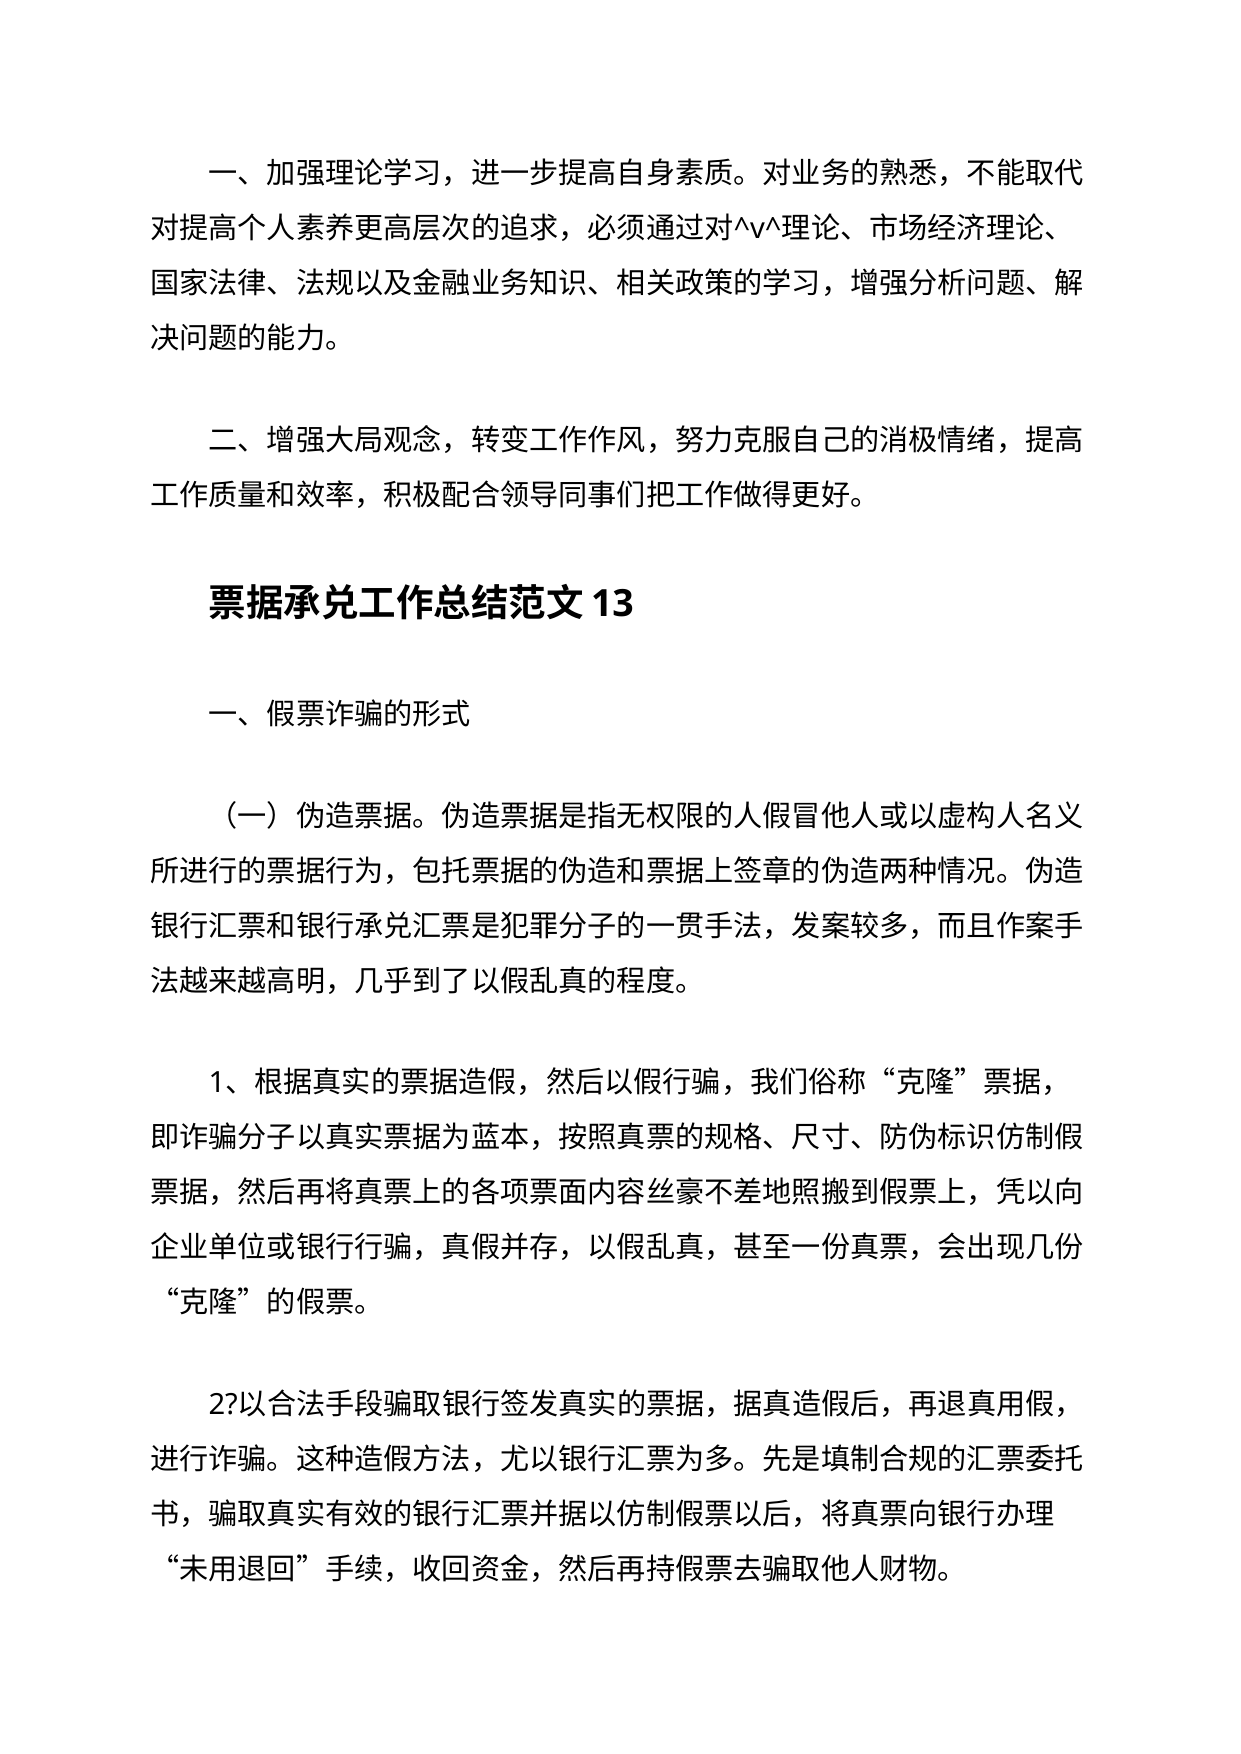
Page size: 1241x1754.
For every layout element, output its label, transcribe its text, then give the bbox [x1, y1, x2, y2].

text 票据承兑工作总结范文13 [150, 573, 1090, 628]
text 2?以合法手段骗取银行签发真实的票据，据真造假后，再退真用假，进行诈骗。这种造假方法，尤以银行汇票为多。先是填制合规的汇票委托书，骗取真实有效的银行汇票并据以仿制假票以后，将真票向银行办理“未用退回”手续，收回资金，然后再持假票去骗取他人财物。 [150, 1381, 1090, 1588]
text 1、根据真实的票据造假，然后以假行骗，我们俗称“克隆”票据，即诈骗分子以真实票据为蓝本，按照真票的规格、尺寸、防伪标识仿制假票据，然后再将真票上的各项票面内容丝豪不差地照搬到假票上，凭以向企业单位或银行行骗，真假并存，以假乱真，甚至一份真票，会出现几份“克隆”的假票。 [150, 1059, 1090, 1321]
text （一）伪造票据。伪造票据是指无权限的人假冒他人或以虚构人名义所进行的票据行为，包托票据的伪造和票据上签章的伪造两种情况。伪造银行汇票和银行承兑汇票是犯罪分子的一贯手法，发案较多，而且作案手法越来越高明，几乎到了以假乱真的程度。 [150, 793, 1090, 999]
text 一、假票诈骗的形式 [150, 691, 1090, 733]
text 一、加强理论学习，进一步提高自身素质。对业务的熟悉，不能取代对提高个人素养更高层次的追求，必须通过对^v^理论、市场经济理论、国家法律、法规以及金融业务知识、相关政策的学习，增强分析问题、解决问题的能力。 [150, 150, 1090, 357]
text 二、增强大局观念，转变工作作风，努力克服自己的消极情绪，提高工作质量和效率，积极配合领导同事们把工作做得更好。 [150, 417, 1090, 514]
